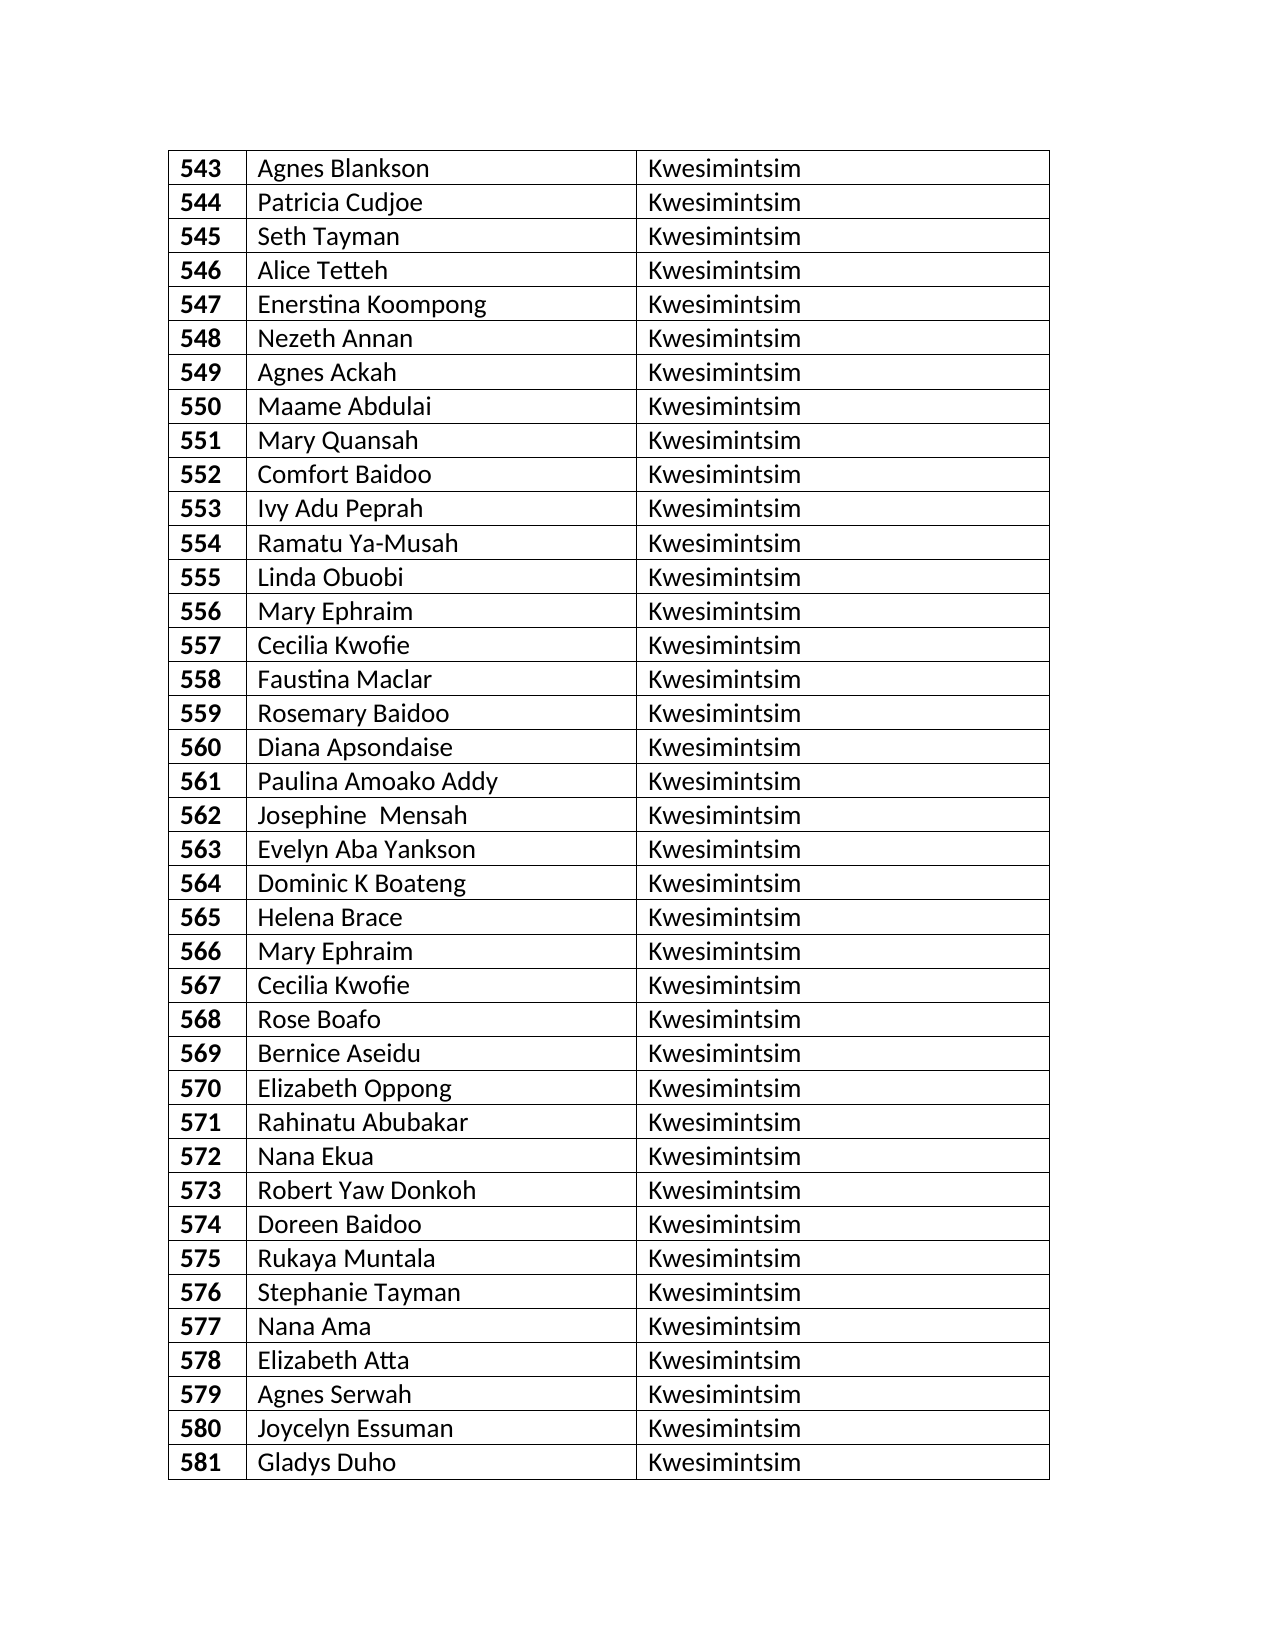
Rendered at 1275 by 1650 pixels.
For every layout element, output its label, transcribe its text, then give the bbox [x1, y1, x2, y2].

table_cell Agnes Serwah [247, 1377, 636, 1410]
table_cell 550 [169, 390, 246, 422]
table_cell Kwesimintsim [637, 1411, 1049, 1444]
table_cell Nana Ekua [247, 1139, 636, 1172]
table_cell Helena Brace [247, 900, 636, 933]
table_cell Kwesimintsim [637, 1139, 1049, 1172]
table_cell Rose Boafo [247, 1003, 636, 1036]
table_cell Kwesimintsim [637, 696, 1049, 729]
table_cell Kwesimintsim [637, 1275, 1049, 1308]
table_cell Kwesimintsim [637, 764, 1049, 797]
table_cell 581 [169, 1445, 246, 1478]
table_cell Mary Quansah [247, 424, 636, 457]
table_cell 552 [169, 458, 246, 491]
table_cell 557 [169, 628, 246, 661]
table_cell Alice Tetteh [247, 253, 636, 286]
table_cell Kwesimintsim [637, 185, 1049, 218]
table_cell Evelyn Aba Yankson [247, 832, 636, 865]
table_cell Ivy Adu Peprah [247, 492, 636, 525]
table_cell 551 [169, 424, 246, 457]
table_cell Mary Ephraim [247, 935, 636, 967]
table_cell Robert Yaw Donkoh [247, 1173, 636, 1206]
table_cell Kwesimintsim [637, 1173, 1049, 1206]
table_cell 547 [169, 287, 246, 320]
table_cell 580 [169, 1411, 246, 1444]
table_cell Comfort Baidoo [247, 458, 636, 491]
table_cell Joycelyn Essuman [247, 1411, 636, 1444]
table_cell Kwesimintsim [637, 1309, 1049, 1342]
table_cell 579 [169, 1377, 246, 1410]
table_cell 578 [169, 1343, 246, 1376]
table_cell Kwesimintsim [637, 1343, 1049, 1376]
table_cell Agnes Ackah [247, 355, 636, 388]
table_cell Kwesimintsim [637, 151, 1049, 184]
table_cell 561 [169, 764, 246, 797]
table_cell Josephine Mensah [247, 798, 636, 831]
table_cell 554 [169, 526, 246, 559]
table_cell Kwesimintsim [637, 832, 1049, 865]
table_cell 573 [169, 1173, 246, 1206]
table_cell Kwesimintsim [637, 662, 1049, 695]
table_cell Kwesimintsim [637, 1037, 1049, 1070]
table_cell 567 [169, 969, 246, 1002]
table_cell Cecilia Kwofie [247, 969, 636, 1002]
table_cell Kwesimintsim [637, 219, 1049, 252]
table_cell Cecilia Kwofie [247, 628, 636, 661]
table_cell Kwesimintsim [637, 628, 1049, 661]
table_cell Paulina Amoako Addy [247, 764, 636, 797]
table_cell 565 [169, 900, 246, 933]
table_cell Elizabeth Atta [247, 1343, 636, 1376]
table_cell 575 [169, 1241, 246, 1274]
table_cell 546 [169, 253, 246, 286]
table_cell Nana Ama [247, 1309, 636, 1342]
table_cell 543 [169, 151, 246, 184]
table_cell Gladys Duho [247, 1445, 636, 1478]
table_cell Kwesimintsim [637, 355, 1049, 388]
table_cell Seth Tayman [247, 219, 636, 252]
table_cell 555 [169, 560, 246, 593]
table_cell 574 [169, 1207, 246, 1240]
table_cell Patricia Cudjoe [247, 185, 636, 218]
table_cell 558 [169, 662, 246, 695]
table_cell Kwesimintsim [637, 730, 1049, 763]
table_cell Elizabeth Oppong [247, 1071, 636, 1104]
table_cell 568 [169, 1003, 246, 1036]
table_cell 569 [169, 1037, 246, 1070]
table_cell Bernice Aseidu [247, 1037, 636, 1070]
table_cell Kwesimintsim [637, 390, 1049, 422]
table_cell 570 [169, 1071, 246, 1104]
table_cell Kwesimintsim [637, 492, 1049, 525]
table_cell Kwesimintsim [637, 424, 1049, 457]
table_cell Mary Ephraim [247, 594, 636, 627]
table_cell Kwesimintsim [637, 935, 1049, 967]
table_cell Ramatu Ya-Musah [247, 526, 636, 559]
table_cell 562 [169, 798, 246, 831]
table_cell Agnes Blankson [247, 151, 636, 184]
table_cell 577 [169, 1309, 246, 1342]
table_cell Doreen Baidoo [247, 1207, 636, 1240]
table_cell 549 [169, 355, 246, 388]
table_cell 576 [169, 1275, 246, 1308]
table_cell Kwesimintsim [637, 798, 1049, 831]
table_cell Enerstina Koompong [247, 287, 636, 320]
table_cell Nezeth Annan [247, 321, 636, 354]
table_cell Maame Abdulai [247, 390, 636, 422]
table_cell Kwesimintsim [637, 1207, 1049, 1240]
table_cell 544 [169, 185, 246, 218]
table_cell Linda Obuobi [247, 560, 636, 593]
table_cell Kwesimintsim [637, 458, 1049, 491]
table_cell Kwesimintsim [637, 1071, 1049, 1104]
table_cell Stephanie Tayman [247, 1275, 636, 1308]
table_cell Kwesimintsim [637, 1445, 1049, 1478]
table_cell Kwesimintsim [637, 1241, 1049, 1274]
table_cell Kwesimintsim [637, 900, 1049, 933]
table_cell 572 [169, 1139, 246, 1172]
table_cell Kwesimintsim [637, 287, 1049, 320]
table_cell Kwesimintsim [637, 969, 1049, 1002]
table_cell 571 [169, 1105, 246, 1138]
table_cell Kwesimintsim [637, 253, 1049, 286]
table_cell Dominic K Boateng [247, 866, 636, 899]
table_cell Rosemary Baidoo [247, 696, 636, 729]
table_cell Kwesimintsim [637, 1377, 1049, 1410]
table_cell Kwesimintsim [637, 1003, 1049, 1036]
table_cell 548 [169, 321, 246, 354]
table_cell Diana Apsondaise [247, 730, 636, 763]
table_cell 566 [169, 935, 246, 967]
table_cell Kwesimintsim [637, 594, 1049, 627]
table_cell Kwesimintsim [637, 321, 1049, 354]
table_cell 553 [169, 492, 246, 525]
table_cell 563 [169, 832, 246, 865]
table_cell 545 [169, 219, 246, 252]
table_cell Faustina Maclar [247, 662, 636, 695]
table_cell 564 [169, 866, 246, 899]
table_cell 559 [169, 696, 246, 729]
table_cell Kwesimintsim [637, 866, 1049, 899]
table_cell Kwesimintsim [637, 526, 1049, 559]
table_cell Kwesimintsim [637, 560, 1049, 593]
table_cell 556 [169, 594, 246, 627]
table_cell Kwesimintsim [637, 1105, 1049, 1138]
table_cell Rukaya Muntala [247, 1241, 636, 1274]
table_cell 560 [169, 730, 246, 763]
table_cell Rahinatu Abubakar [247, 1105, 636, 1138]
